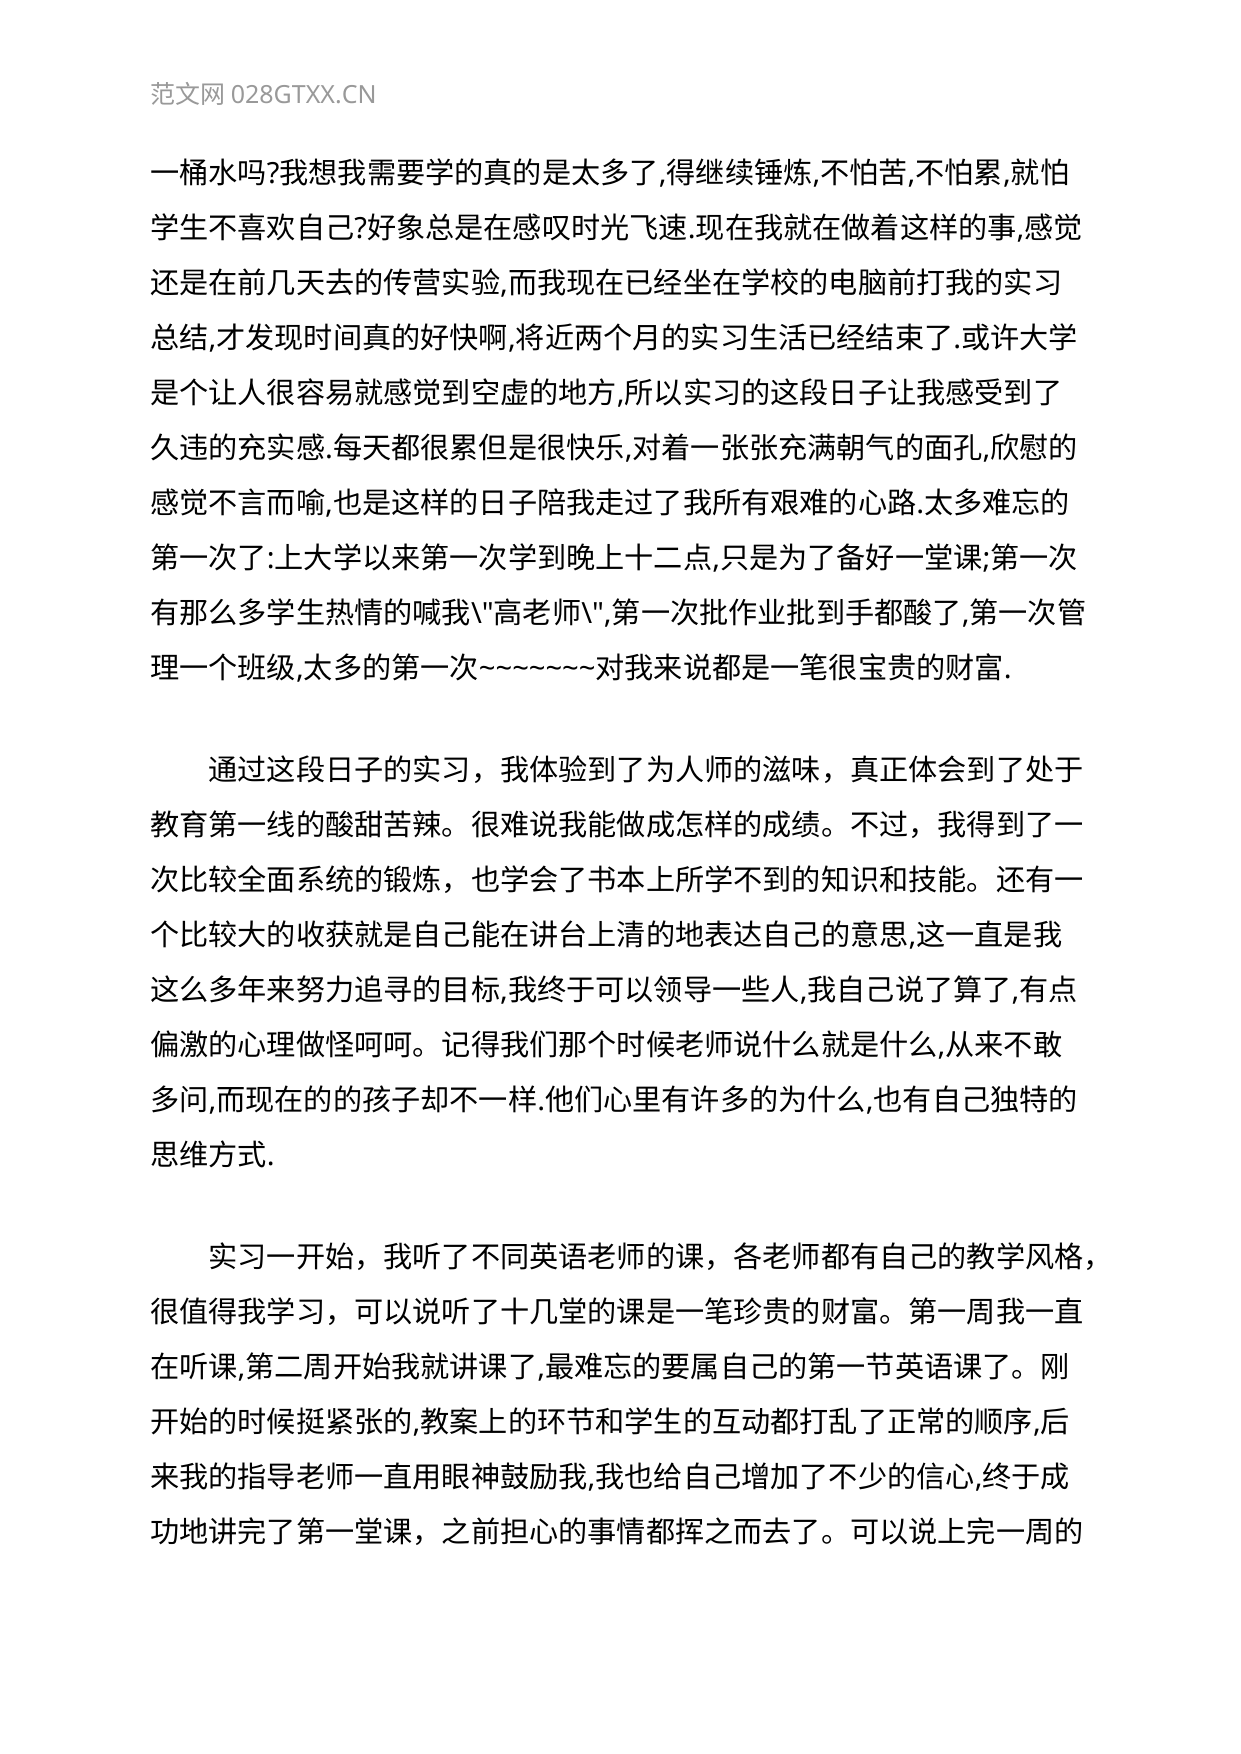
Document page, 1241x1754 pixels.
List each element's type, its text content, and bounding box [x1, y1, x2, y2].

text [150, 150, 1090, 687]
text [150, 1234, 1090, 1551]
text 通过这段日子的实习，我体验到了为人师的滋味，真正体会到了处于教育第一线的酸甜苦辣。很难说我能做成怎样的成绩。不过，我得到了一次比较全面系统的锻炼，也学会了书本上所学不到的知识和技能。还有一个比较大的收获就是自己能在讲台上清的地表达自己的意思,这一直是我这么多年来努力追寻的目标,我终于可以领导一些人,我自己说了算了,有点偏激的心理做怪呵呵。记得我们那个时候老师说什么就是什么,从来不敢多问,而现在的的孩子却不一样.他们心里有许多的为什么,也有自己独特的思维方式. [150, 747, 1090, 1174]
